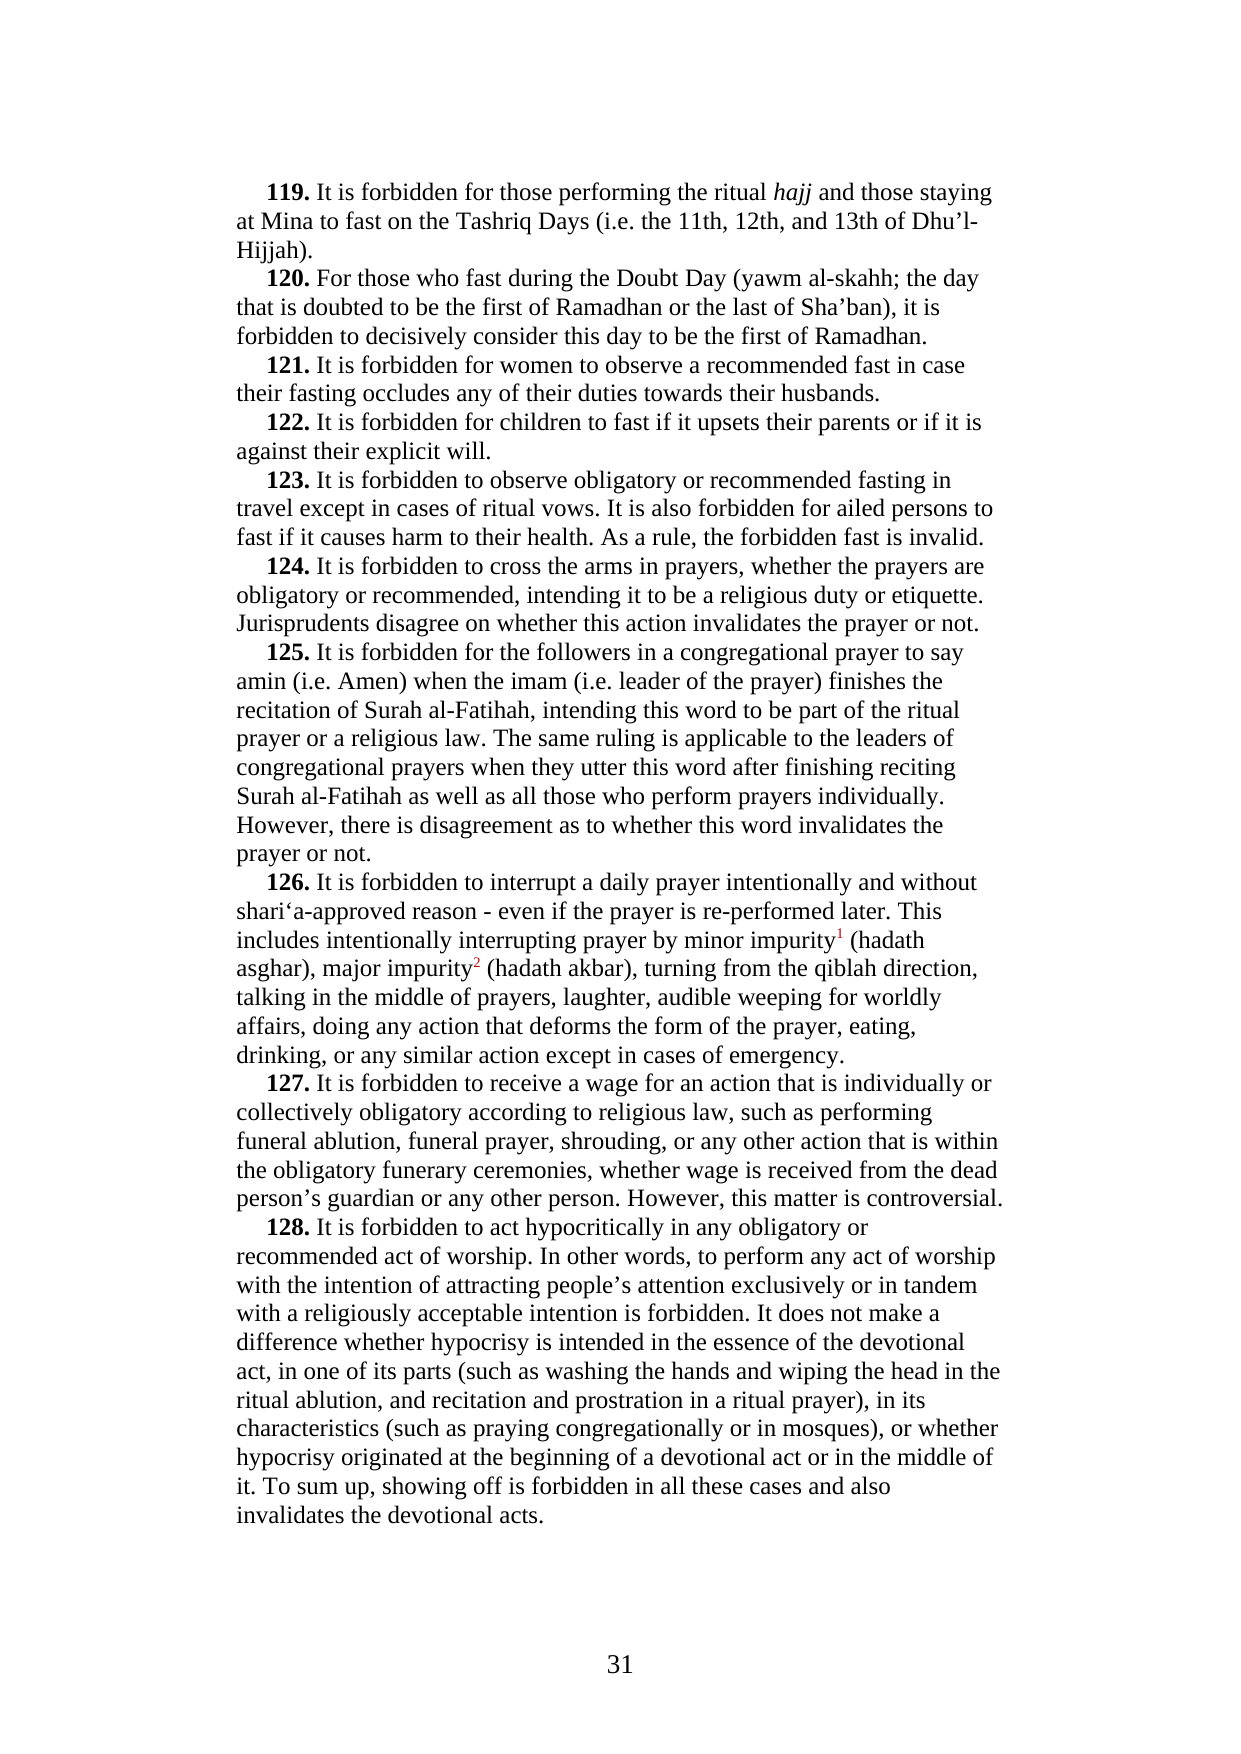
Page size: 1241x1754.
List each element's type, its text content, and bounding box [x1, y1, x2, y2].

text 126. It is forbidden to interrupt a daily prayer intentionally and without shari‘a-approved reason - even if the prayer is re-performed later. This includes intentionally interrupting prayer by minor impurity1 (hadath asghar), major impurity2 (hadath akbar), turning from the qiblah direction, talking in the middle of prayers, laughter, audible weeping for worldly affairs, doing any action that deforms the form of the prayer, eating, drinking, or any similar action except in cases of emergency. [236, 867, 1004, 1068]
text 119. It is forbidden for those performing the ritual hajj and those staying at Mina to fast on the Tashriq Days (i.e. the 11th, 12th, and 13th of Dhu’l-Hijjah). [236, 177, 1004, 263]
text 125. It is forbidden for the followers in a congregational prayer to say amin (i.e. Amen) when the imam (i.e. leader of the prayer) finishes the recitation of Surah al-Fatihah, intending this word to be part of the ritual prayer or a religious law. The same ruling is applicable to the leaders of congregational prayers when they utter this word after finishing reciting Surah al-Fatihah as well as all those who perform prayers individually. However, there is disagreement as to whether this word invalidates the prayer or not. [236, 637, 1004, 867]
text 121. It is forbidden for women to observe a recommended fast in case their fasting occludes any of their duties towards their husbands. [236, 350, 1004, 407]
text 124. It is forbidden to cross the arms in prayers, whether the prayers are obligatory or recommended, intending it to be a religious duty or etiquette. Jurisprudents disagree on whether this action invalidates the prayer or not. [236, 551, 1004, 637]
text 120. For those who fast during the Doubt Day (yawm al-skahh; the day that is doubted to be the first of Ramadhan or the last of Sha’ban), it is forbidden to decisively consider this day to be the first of Ramadhan. [236, 263, 1004, 350]
text 122. It is forbidden for children to fast if it upsets their parents or if it is against their explicit will. [236, 407, 1004, 465]
text 123. It is forbidden to observe obligatory or recommended fasting in travel except in cases of ritual vows. It is also forbidden for ailed persons to fast if it causes harm to their health. As a rule, the forbidden fast is invalid. [236, 465, 1004, 551]
text 128. It is forbidden to act hypocritically in any obligatory or recommended act of worship. In other words, to perform any act of worship with the intention of attracting people’s attention exclusively or in tandem with a religiously acceptable intention is forbidden. It does not make a difference whether hypocrisy is intended in the essence of the devotional act, in one of its parts (such as washing the hands and wiping the head in the ritual ablution, and recitation and prostration in a ritual prayer), in its characteristics (such as praying congregationally or in mosques), or whether hypocrisy originated at the beginning of a devotional act or in the middle of it. To sum up, showing off is forbidden in all these cases and also invalidates the devotional acts. [236, 1212, 1004, 1528]
text 127. It is forbidden to receive a wage for an action that is individually or collectively obligatory according to religious law, such as performing funeral ablution, funeral prayer, shrouding, or any other action that is within the obligatory funerary ceremonies, whether wage is received from the dead person’s guardian or any other person. However, this matter is controversial. [236, 1068, 1004, 1212]
